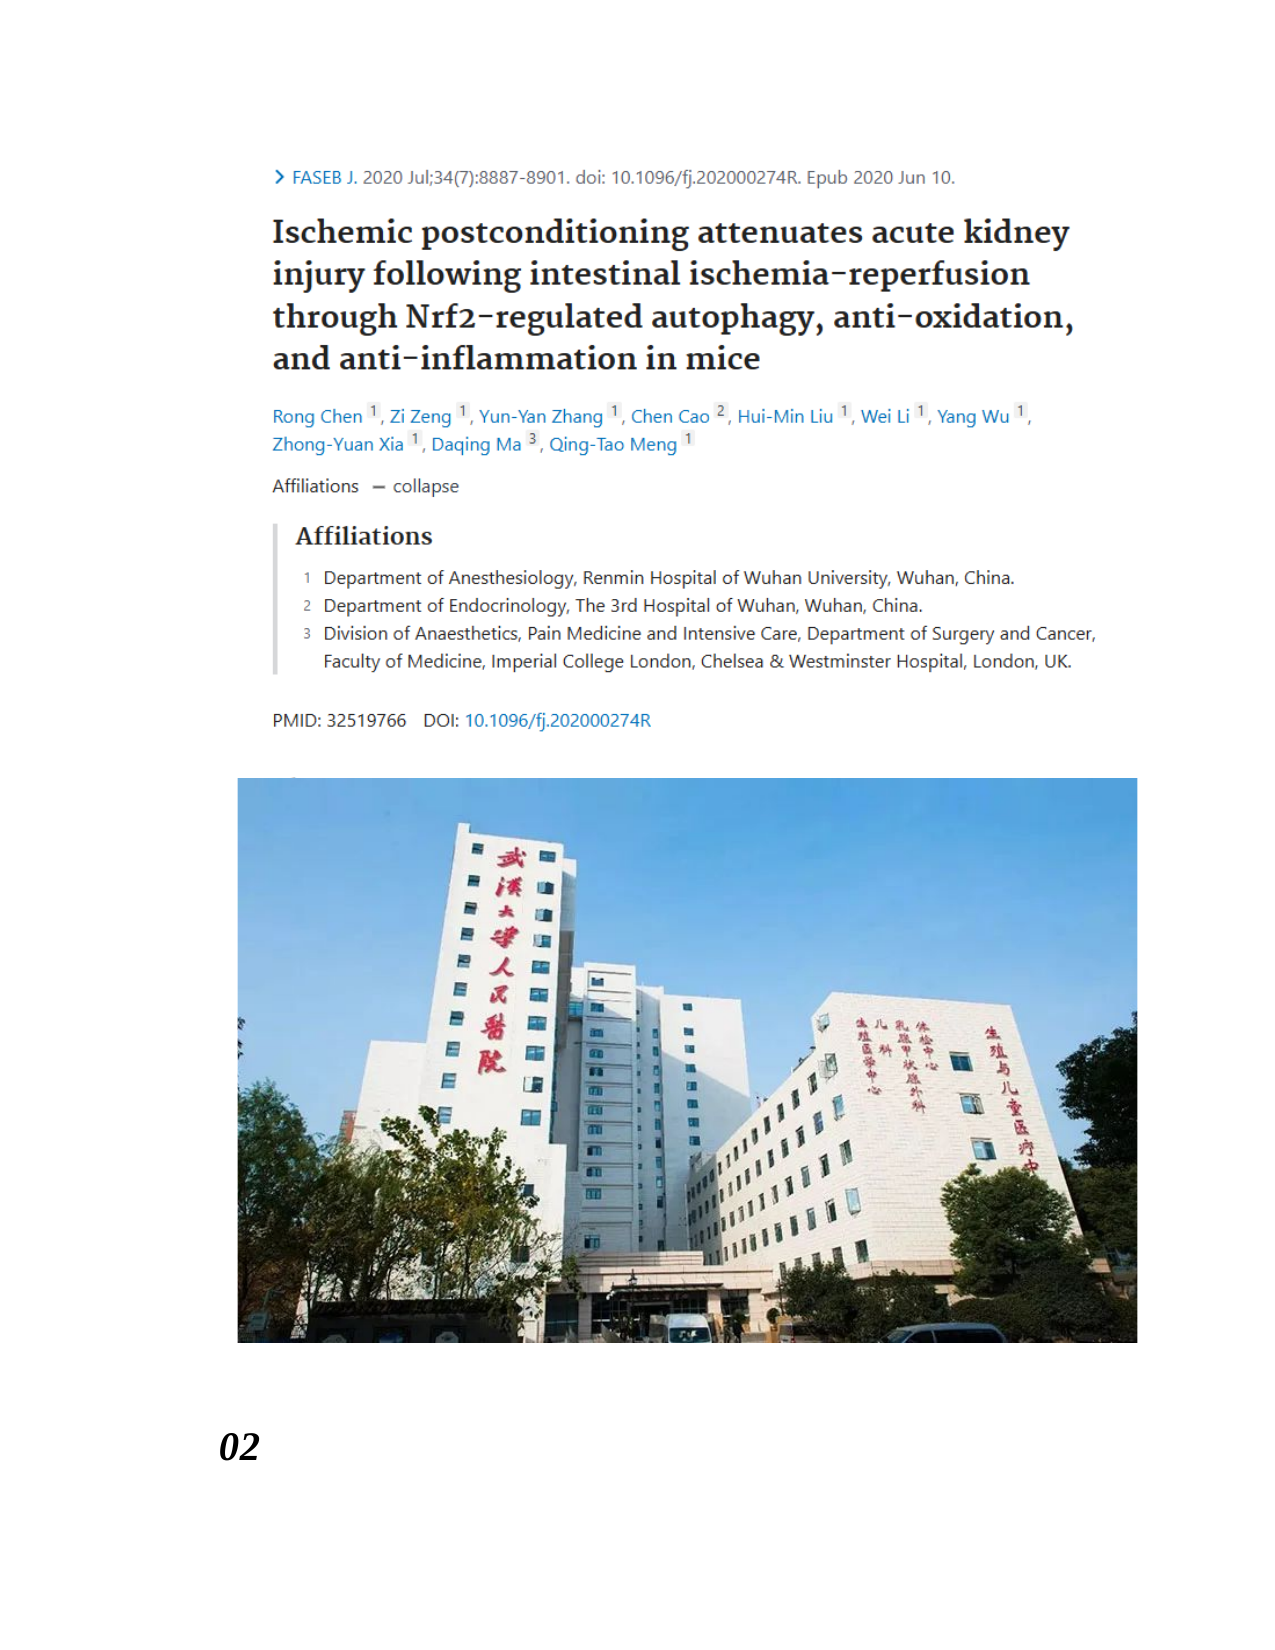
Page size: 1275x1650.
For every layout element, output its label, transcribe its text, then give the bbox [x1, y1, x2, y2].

text 02 [219, 1423, 1045, 1469]
picture [237, 150, 1138, 1343]
